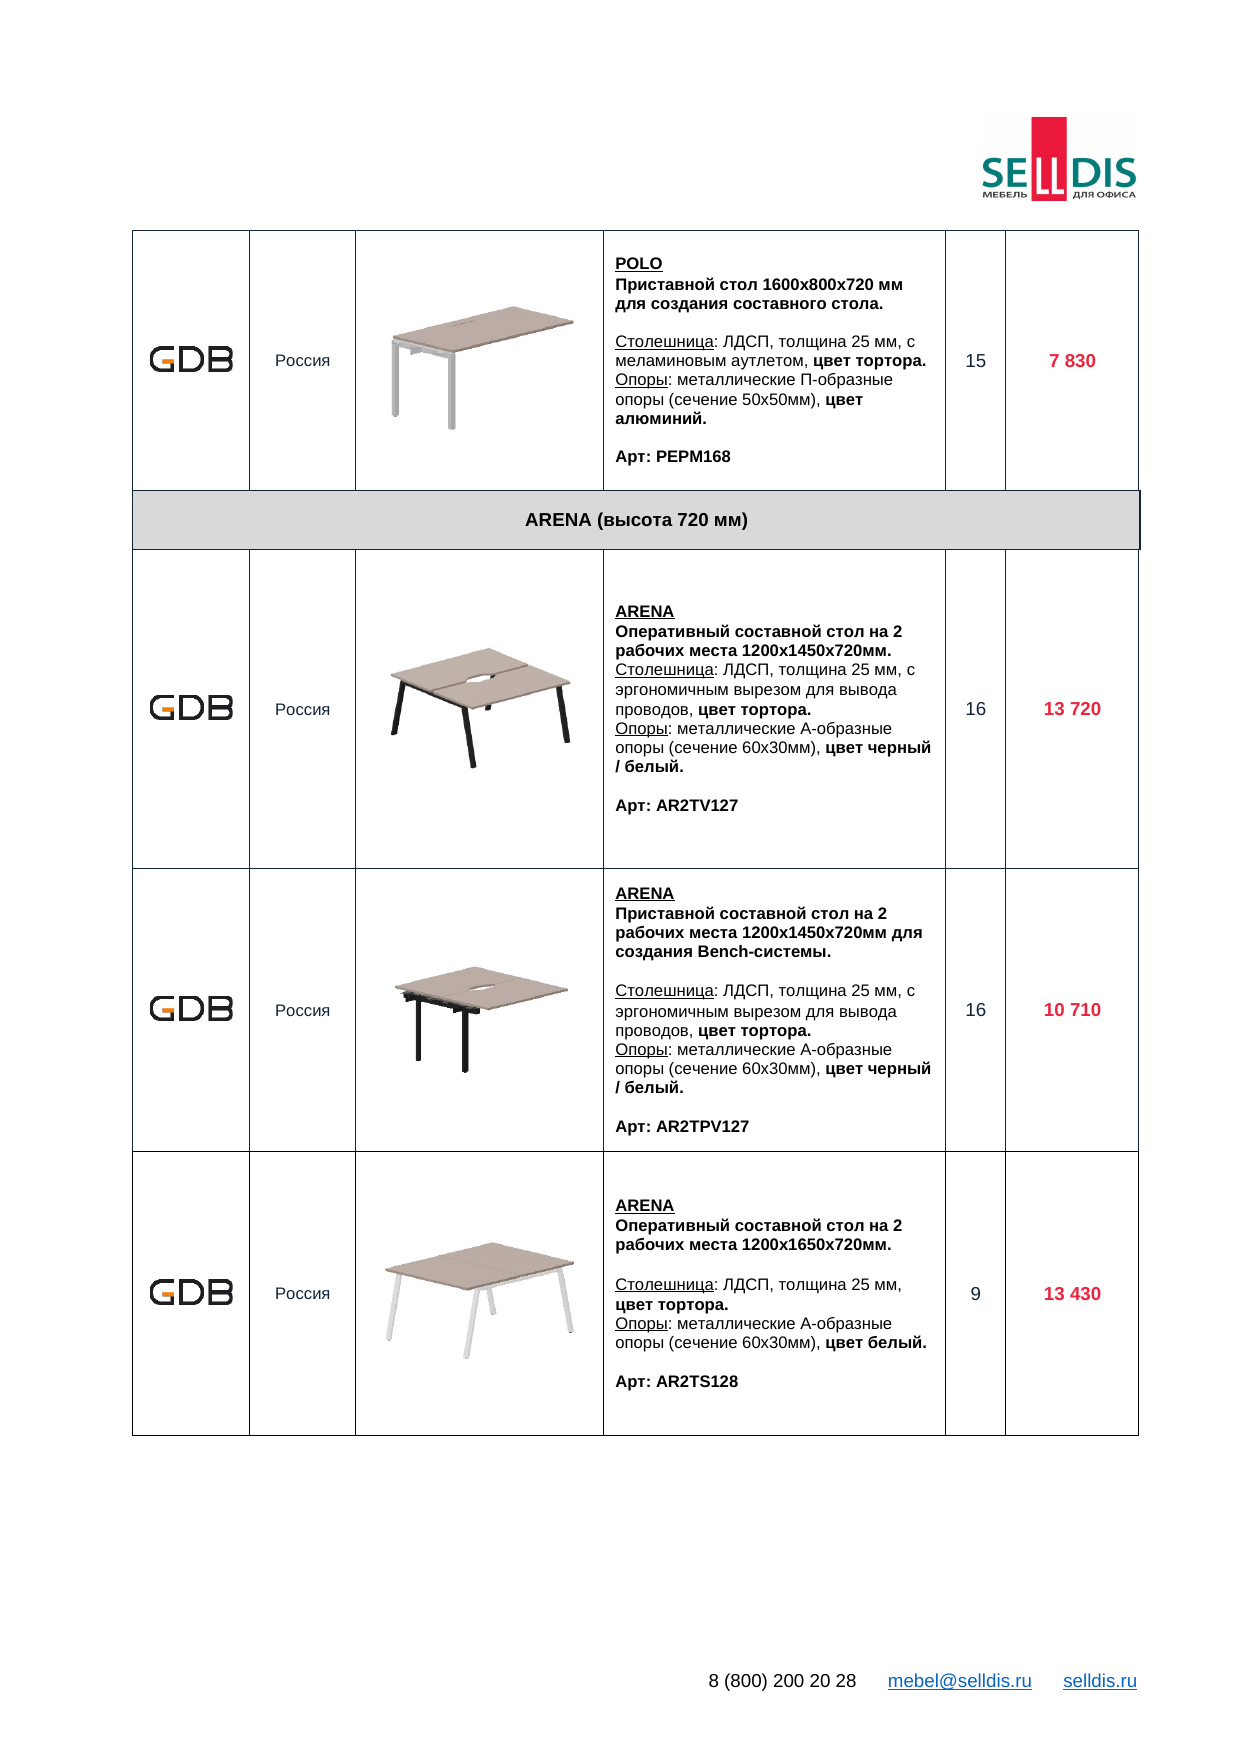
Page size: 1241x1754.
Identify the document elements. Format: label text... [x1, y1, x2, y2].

table_cell [133, 1152, 249, 1435]
table_cell Россия [250, 1152, 355, 1435]
table_cell Россия [250, 869, 355, 1151]
table_cell 13 720 [1006, 550, 1138, 868]
table_cell [356, 550, 603, 868]
table_cell 16 [946, 869, 1005, 1151]
picture [150, 996, 233, 1021]
table_cell ARENA (высота 720 мм) [133, 491, 1139, 549]
table_cell POLO Приставной стол 1600х800х720 мм для создания составного стола. Столешница: ЛДСП, толщина 25 мм, с меламиновым аутлетом, цвет тортора. Опоры: металлические П-образные опоры (сечение 50х50мм), цвет алюминий. Арт: PEPM168 [604, 231, 945, 490]
table_cell 10 710 [1006, 869, 1138, 1151]
table_cell [133, 550, 249, 868]
picture [367, 596, 593, 822]
picture [367, 942, 593, 1078]
picture [150, 346, 233, 372]
picture [367, 1222, 593, 1365]
table_cell [133, 231, 249, 490]
table_cell [356, 231, 603, 490]
table_cell 7 830 [1006, 231, 1138, 490]
table_cell 13 430 [1006, 1152, 1138, 1435]
table_cell 9 [946, 1152, 1005, 1435]
picture [367, 289, 593, 432]
table_cell [133, 869, 249, 1151]
table_cell ARENA Оперативный составной стол на 2 рабочих места 1200х1450х720мм. Столешница: ЛДСП, толщина 25 мм, с эргономичным вырезом для вывода проводов, цвет тортора. Опоры: металлические А-образные опоры (сечение 60х30мм), цвет черный / белый. Арт: AR2TV127 [604, 550, 945, 868]
table_cell [356, 1152, 603, 1435]
picture [150, 1279, 233, 1305]
table_cell Россия [250, 231, 355, 490]
table_cell ARENA Оперативный составной стол на 2 рабочих места 1200х1650х720мм. Столешница: ЛДСП, толщина 25 мм, цвет тортора. Опоры: металлические А-образные опоры (сечение 60х30мм), цвет белый. Арт: AR2TS128 [604, 1152, 945, 1435]
table_cell 16 [946, 550, 1005, 868]
table_cell [356, 869, 603, 1151]
table_cell ARENA Приставной составной стол на 2 рабочих места 1200х1450х720мм для создания Bench-системы. Столешница: ЛДСП, толщина 25 мм, с эргономичным вырезом для вывода проводов, цвет тортора. Опоры: металлические А-образные опоры (сечение 60х30мм), цвет черный / белый. Арт: AR2TPV127 [604, 869, 945, 1151]
picture [980, 116, 1138, 202]
table_cell Россия [250, 550, 355, 868]
picture [150, 695, 233, 720]
table_cell 15 [946, 231, 1005, 490]
